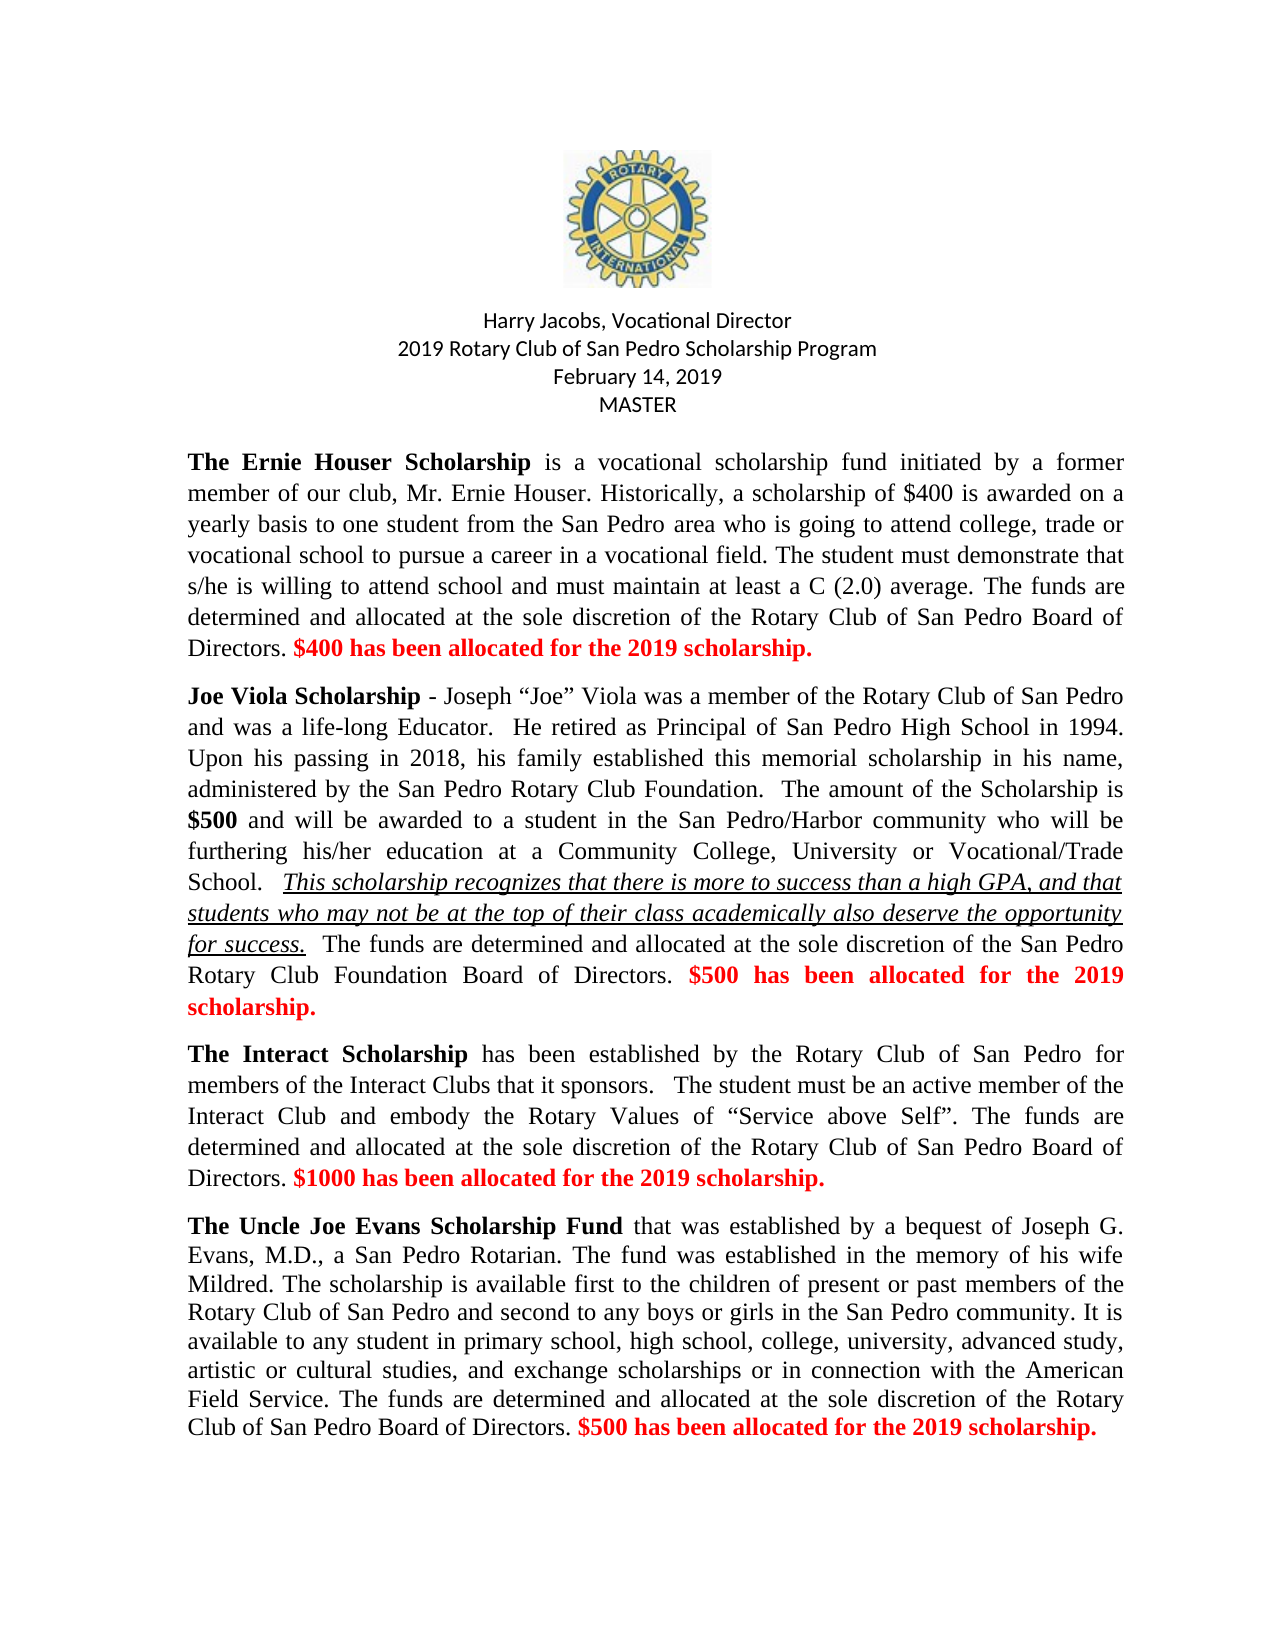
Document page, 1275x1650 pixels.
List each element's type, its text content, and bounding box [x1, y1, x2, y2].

text February 14, 2019 [150, 362, 1125, 390]
text Harry Jacobs, Vocational Director [150, 306, 1125, 334]
text Joe Viola Scholarship - Joseph “Joe” Viola was a member of the Rotary Club of San Pedro and was a life-long Educator. He retired as Principal of San Pedro High School in 1994. Upon his passing in 2018, his family established this memorial scholarship in his name, administered by the San Pedro Rotary Club Foundation. The amount of the Scholarship is $500 and will be awarded to a student in the San Pedro/Harbor community who will be furthering his/her education at a Community College, University or Vocational/Trade School. This scholarship recognizes that there is more to success than a high GPA, and that students who may not be at the top of their class academically also deserve the opportunity for success. The funds are determined and allocated at the sole discretion of the San Pedro Rotary Club Foundation Board of Directors. $500 has been allocated for the 2019 scholarship. [187, 681, 1125, 1020]
text The Uncle Joe Evans Scholarship Fund that was established by a bequest of Joseph G. Evans, M.D., a San Pedro Rotarian. The fund was established in the memory of his wife Mildred. The scholarship is available first to the children of present or past members of the Rotary Club of San Pedro and second to any boys or girls in the San Pedro community. It is available to any student in primary school, high school, college, university, advanced study, artistic or cultural studies, and exchange scholarships or in connection with the American Field Service. The funds are determined and allocated at the sole discretion of the Rotary Club of San Pedro Board of Directors. $500 has been allocated for the 2019 scholarship. [187, 1211, 1125, 1441]
text 2019 Rotary Club of San Pedro Scholarship Program [150, 334, 1125, 362]
text MASTER [150, 390, 1125, 418]
text The Interact Scholarship has been established by the Rotary Club of San Pedro for members of the Interact Clubs that it sponsors. The student must be an active member of the Interact Club and embody the Rotary Values of “Service above Self”. The funds are determined and allocated at the sole discretion of the Rotary Club of San Pedro Board of Directors. $1000 has been allocated for the 2019 scholarship. [187, 1039, 1125, 1192]
picture [563, 150, 712, 288]
text The Ernie Houser Scholarship is a vocational scholarship fund initiated by a former member of our club, Mr. Ernie Houser. Historically, a scholarship of $400 is awarded on a yearly basis to one student from the San Pedro area who is going to attend college, trade or vocational school to pursue a career in a vocational field. The student must demonstrate that s/he is willing to attend school and must maintain at least a C (2.0) average. The funds are determined and allocated at the sole discretion of the Rotary Club of San Pedro Board of Directors. $400 has been allocated for the 2019 scholarship. [187, 447, 1125, 662]
